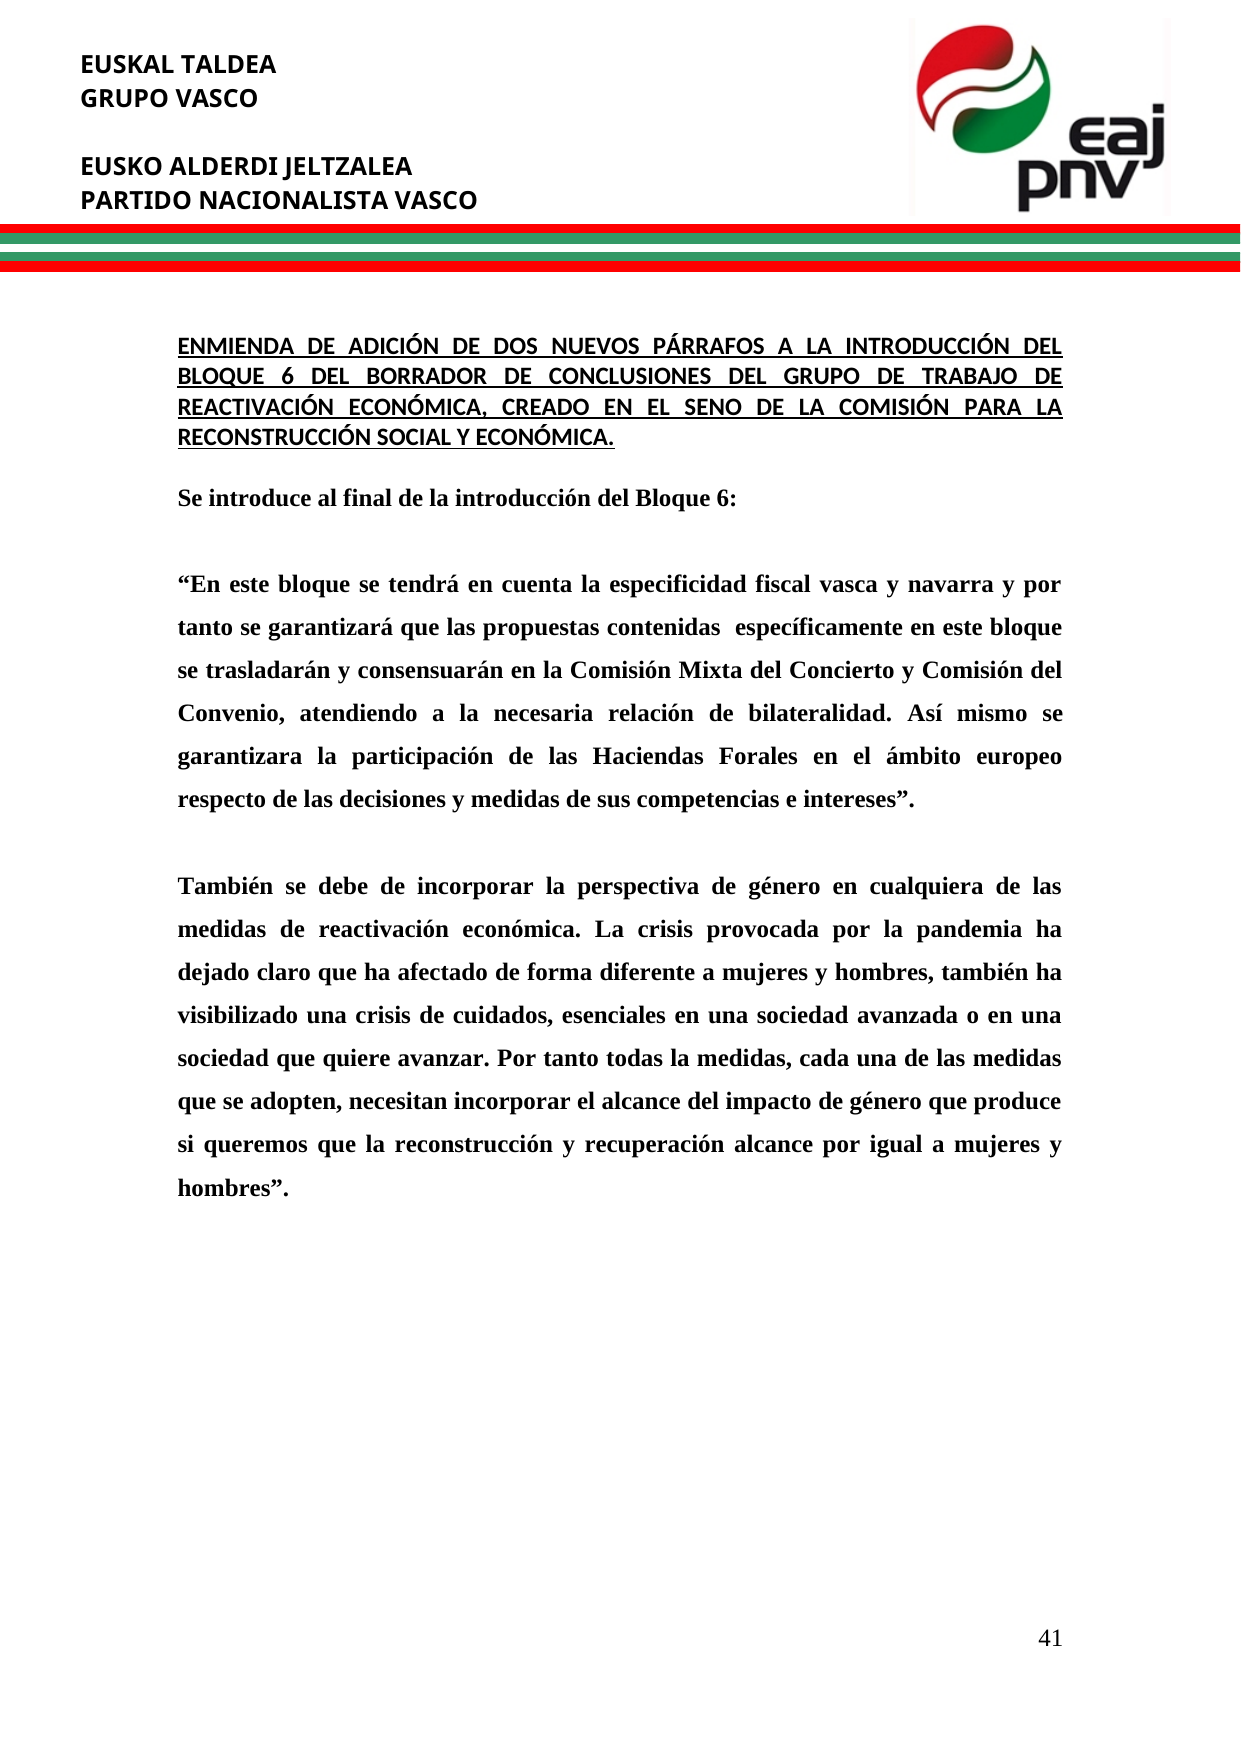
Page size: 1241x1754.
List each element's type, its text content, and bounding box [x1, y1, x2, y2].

text También se debe de incorporar la perspectiva de género en cualquiera de las medidas de reactivación económica. La crisis provocada por la pandemia ha dejado claro que ha afectado de forma diferente a mujeres y hombres, también ha visibilizado una crisis de cuidados, esenciales en una sociedad avanzada o en una sociedad que quiere avanzar. Por tanto todas la medidas, cada una de las medidas que se adopten, necesitan incorporar el alcance del impacto de género que produce si queremos que la reconstrucción y recuperación alcance por igual a mujeres y hombres”. [177, 871, 1063, 1201]
text “En este bloque se tendrá en cuenta la especificidad fiscal vasca y navarra y por tanto se garantizará que las propuestas contenidas específicamente en este bloque se trasladarán y consensuarán en la Comisión Mixta del Concierto y Comisión del Convenio, atendiendo a la necesaria relación de bilateralidad. Así mismo se garantizara la participación de las Haciendas Forales en el ámbito europeo respecto de las decisiones y medidas de sus competencias e intereses”. [177, 569, 1063, 813]
text ENMIENDA DE ADICIÓN DE DOS NUEVOS PÁRRAFOS A LA INTRODUCCIÓN DEL BLOQUE 6 DEL BORRADOR DE conclusiones del Grupo de Trabajo de Reactivación Económica, creado en el seno de la Comisión para la Reconstrucción Social y Económica. [177, 418, 1063, 452]
text ENMIENDA DE ADICIÓN DE DOS NUEVOS PÁRRAFOS A LA INTRODUCCIÓN DEL BLOQUE 6 DEL BORRADOR DE conclusiones del Grupo de Trabajo de Reactivación Económica, creado en el seno de la Comisión para la Reconstrucción Social y Económica. [177, 357, 1063, 386]
text ENMIENDA DE ADICIÓN DE DOS NUEVOS PÁRRAFOS A LA INTRODUCCIÓN DEL BLOQUE 6 DEL BORRADOR DE conclusiones del Grupo de Trabajo de Reactivación Económica, creado en el seno de la Comisión para la Reconstrucción Social y Económica. [177, 330, 1063, 356]
text Se introduce al final de la introducción del Bloque 6: [177, 483, 1063, 511]
text ENMIENDA DE ADICIÓN DE DOS NUEVOS PÁRRAFOS A LA INTRODUCCIÓN DEL BLOQUE 6 DEL BORRADOR DE conclusiones del Grupo de Trabajo de Reactivación Económica, creado en el seno de la Comisión para la Reconstrucción Social y Económica. [177, 388, 1063, 417]
picture [908, 18, 1171, 216]
